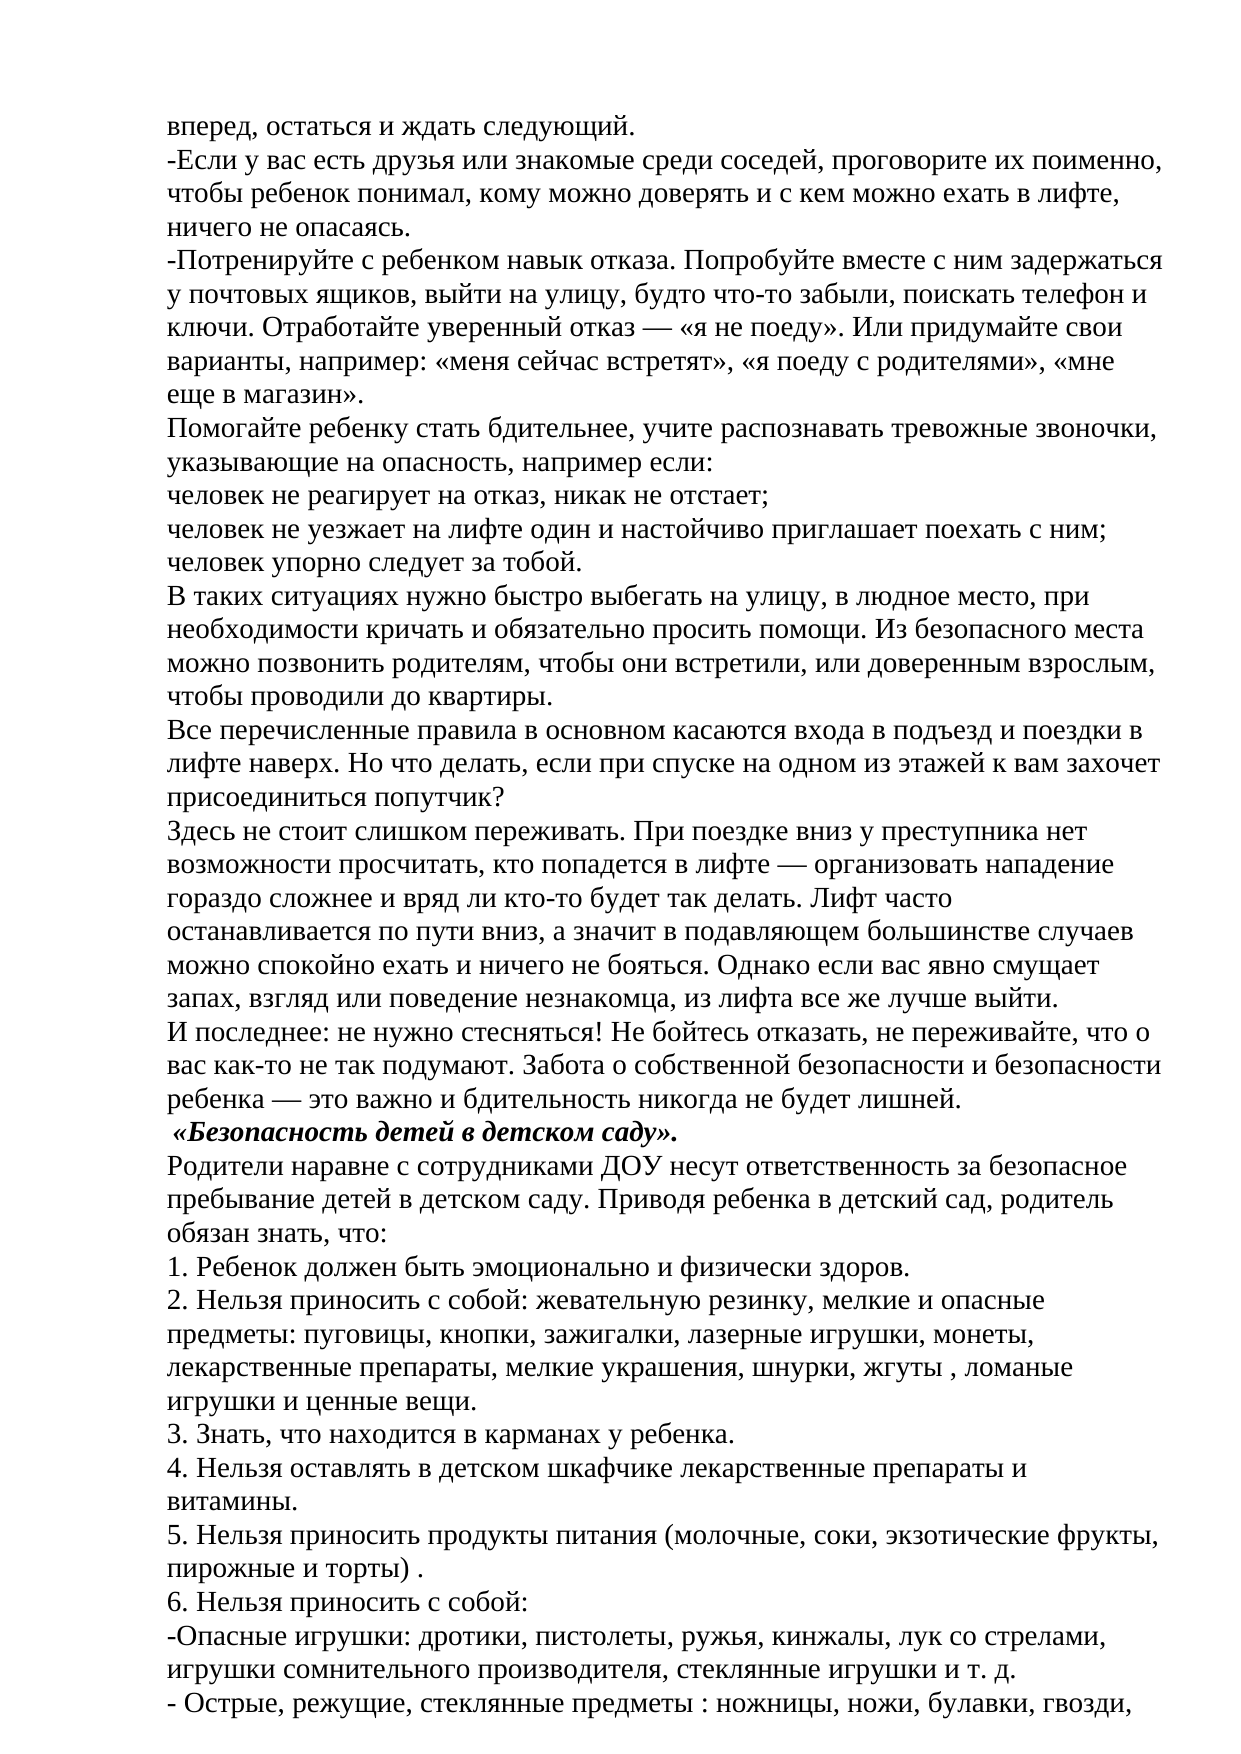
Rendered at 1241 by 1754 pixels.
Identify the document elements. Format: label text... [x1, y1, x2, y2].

text Все перечисленные правила в основном касаются входа в подъезд и поездки в лифте наверх. Но что делать, если при спуске на одном из этажей к вам захочет присоединиться попутчик? [167, 712, 1163, 813]
text человек не реагирует на отказ, никак не отстает; [167, 477, 1163, 511]
text человек не уезжает на лифте один и настойчиво приглашает поехать с ним; человек упорно следует за тобой. [167, 511, 1163, 578]
text В таких ситуациях нужно быстро выбегать на улицу, в людное место, при необходимости кричать и обязательно просить помощи. Из безопасного места можно позвонить родителям, чтобы они встретили, или доверенным взрослым, чтобы проводили до квартиры. [167, 578, 1163, 712]
text -Если у вас есть друзья или знакомые среди соседей, проговорите их поименно, чтобы ребенок понимал, кому можно доверять и с кем можно ехать в лифте, ничего не опасаясь. [167, 142, 1163, 242]
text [167, 1685, 1163, 1718]
text Помогайте ребенку стать бдительнее, учите распознавать тревожные звоночки, указывающие на опасность, например если: [167, 410, 1163, 477]
text -Опасные игрушки: дротики, пистолеты, ружья, кинжалы, лук со стрелами, игрушки сомнительного производителя, стеклянные игрушки и т. д. [167, 1618, 1163, 1685]
text 6. Нельзя приносить с собой: [167, 1584, 1163, 1618]
text -Потренируйте с ребенком навык отказа. Попробуйте вместе с ним задержаться у почтовых ящиков, выйти на улицу, будто что-то забыли, поискать телефон и ключи. Отработайте уверенный отказ — «я не поеду». Или придумайте свои варианты, например: «меня сейчас встретят», «я поеду с родителями», «мне еще в магазин». [167, 242, 1163, 410]
text Родители наравне с сотрудниками ДОУ несут ответственность за безопасное пребывание детей в детском саду. Приводя ребенка в детский сад, родитель обязан знать, что: [167, 1148, 1163, 1249]
text 4. Нельзя оставлять в детском шкафчике лекарственные препараты и витамины. [167, 1450, 1163, 1517]
text «Безопасность детей в детском саду». [167, 1114, 1163, 1148]
text 3. Знать, что находится в карманах у ребенка. [167, 1416, 1163, 1450]
text 2. Нельзя приносить с собой: жевательную резинку, мелкие и опасные предметы: пуговицы, кнопки, зажигалки, лазерные игрушки, монеты, лекарственные препараты, мелкие украшения, шнурки, жгуты , ломаные игрушки и ценные вещи. [167, 1282, 1163, 1416]
text Здесь не стоит слишком переживать. При поездке вниз у преступника нет возможности просчитать, кто попадется в лифте — организовать нападение гораздо сложнее и вряд ли кто-то будет так делать. Лифт часто останавливается по пути вниз, а значит в подавляющем большинстве случаев можно спокойно ехать и ничего не бояться. Однако если вас явно смущает запах, взгляд или поведение незнакомца, из лифта все же лучше выйти. [167, 813, 1163, 1014]
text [167, 108, 1163, 142]
text 1. Ребенок должен быть эмоционально и физически здоров. [167, 1249, 1163, 1282]
text 5. Нельзя приносить продукты питания (молочные, соки, экзотические фрукты, пирожные и торты) . [167, 1517, 1163, 1584]
text И последнее: не нужно стесняться! Не бойтесь отказать, не переживайте, что о вас как-то не так подумают. Забота о собственной безопасности и безопасности ребенка — это важно и бдительность никогда не будет лишней. [167, 1014, 1163, 1114]
